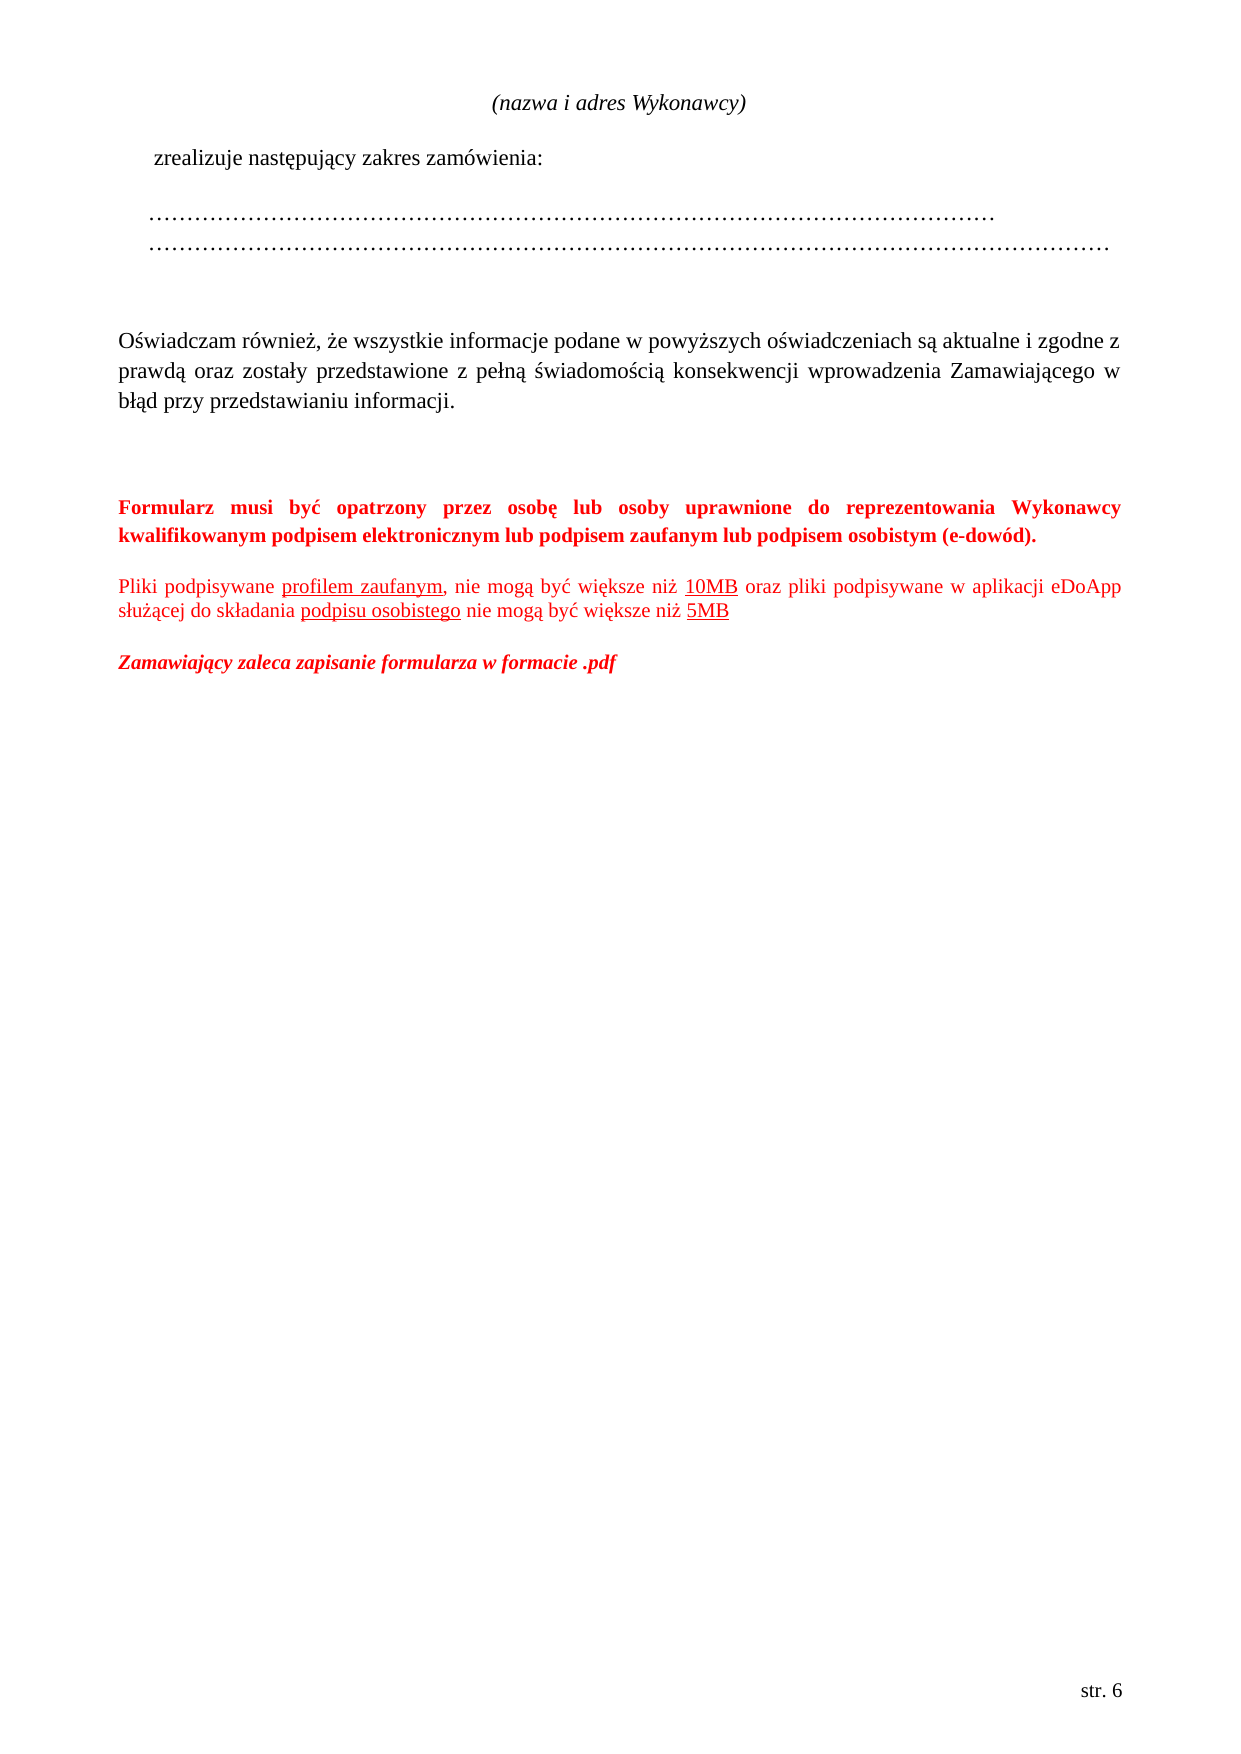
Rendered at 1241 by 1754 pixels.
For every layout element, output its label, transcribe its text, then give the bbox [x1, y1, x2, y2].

text Oświadczam również, że wszystkie informacje podane w powyższych oświadczeniach są aktualne i zgodne z prawdą oraz zostały przedstawione z pełną świadomością konsekwencji wprowadzenia Zamawiającego w błąd przy przedstawianiu informacji. [118, 327, 1122, 414]
text Formularz musi być opatrzony przez osobę lub osoby uprawnione do reprezentowania Wykonawcy kwalifikowanym podpisem elektronicznym lub podpisem zaufanym lub podpisem osobistym (e-dowód). [118, 495, 1122, 547]
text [148, 229, 1122, 256]
text ………………………………………………………………………………………………… [148, 199, 1122, 225]
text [148, 144, 1122, 170]
text Pliki podpisywane profilem zaufanym, nie mogą być większe niż 10MB oraz pliki podpisywane w aplikacji eDoApp służącej do składania podpisu osobistego nie mogą być większe niż 5MB [118, 574, 1122, 622]
text Zamawiający zaleca zapisanie formularza w formacie .pdf [118, 650, 1122, 674]
text (nazwa i adres Wykonawcy) [118, 89, 1122, 115]
